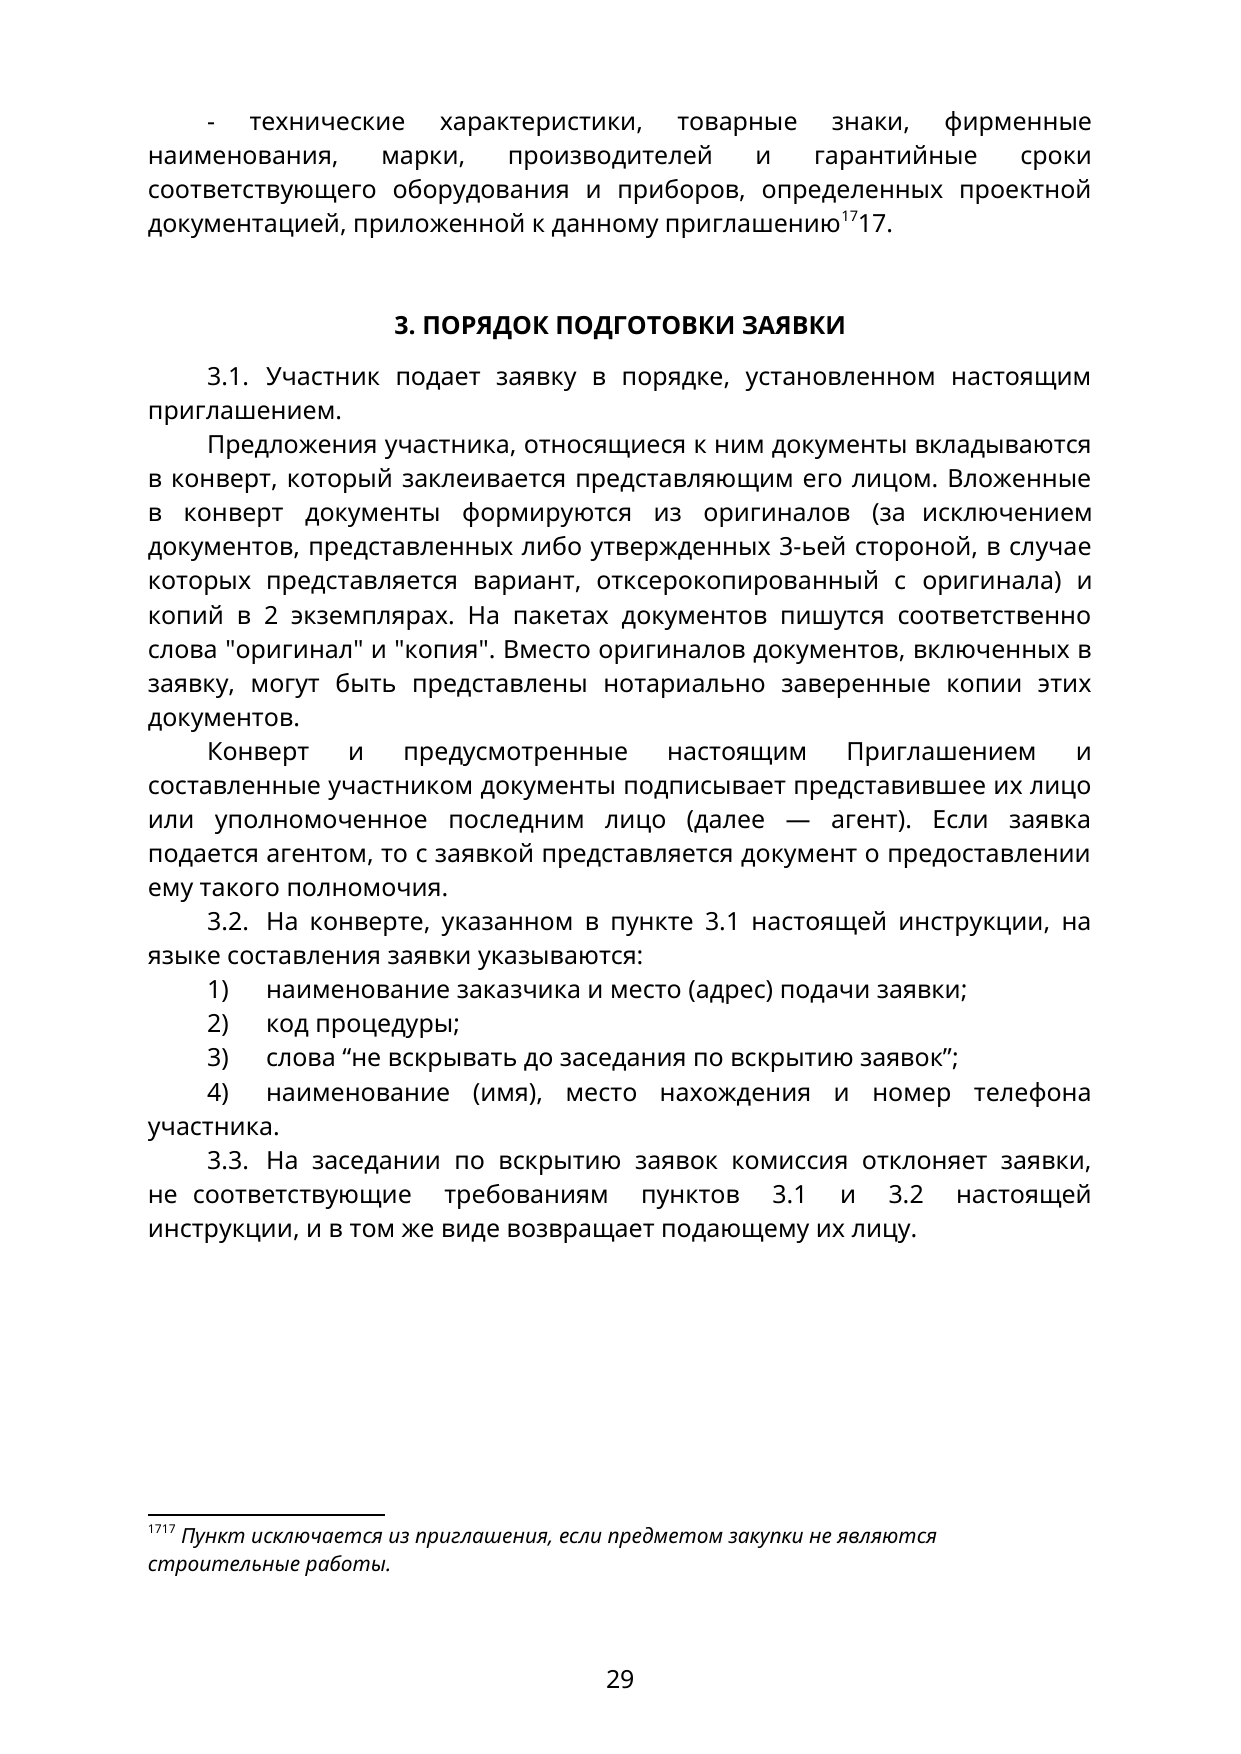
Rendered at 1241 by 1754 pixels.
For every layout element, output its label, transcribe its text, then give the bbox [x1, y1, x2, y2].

text 3. ПОРЯДОК ПОДГОТОВКИ ЗАЯВКИ [148, 307, 1092, 341]
text 3) слова “не вскрывать до заседания по вскрытию заявок”; [148, 1040, 1092, 1074]
text 4) наименование (имя), место нахождения и номер телефона участника. [148, 1074, 1092, 1142]
text Предложения участника, относящиеся к ним документы вкладываются в конверт, который заклеивается представляющим его лицом. Вложенные в конверт документы формируются из оригиналов (за исключением документов, представленных либо утвержденных 3-ьей стороной, в случае которых представляется вариант, отксерокопированный с оригинала) и копий в 2 экземплярах. На пакетах документов пишутся соответственно слова "оригинал" и "копия". Вместо оригиналов документов, включенных в заявку, могут быть представлены нотариально заверенные копии этих документов. [148, 427, 1092, 733]
text 3.3. На заседании по вскрытию заявок комиссия отклоняет заявки, не соответствующие требованиям пунктов 3.1 и 3.2 настоящей инструкции, и в том же виде возвращает подающему их лицу. [148, 1142, 1092, 1245]
text 1) наименование заказчика и место (адрес) подачи заявки; [148, 972, 1092, 1006]
text Конверт и предусмотренные настоящим Приглашением и составленные участником документы подписывает представившее их лицо или уполномоченное последним лицо (далее — агент). Если заявка подается агентом, то с заявкой представляется документ о предоставлении ему такого полномочия. [148, 733, 1092, 904]
text - технические характеристики, товарные знаки, фирменные наименования, марки, производителей и гарантийные сроки соответствующего оборудования и приборов, определенных проектной документацией, приложенной к данному приглашению17. [148, 103, 1092, 240]
text 3.2. На конверте, указанном в пункте 3.1 настоящей инструкции, на языке составления заявки указываются: [148, 904, 1092, 972]
text 2) код процедуры; [148, 1006, 1092, 1040]
text 3.1. Участник подает заявку в порядке, установленном настоящим приглашением. [148, 358, 1092, 427]
